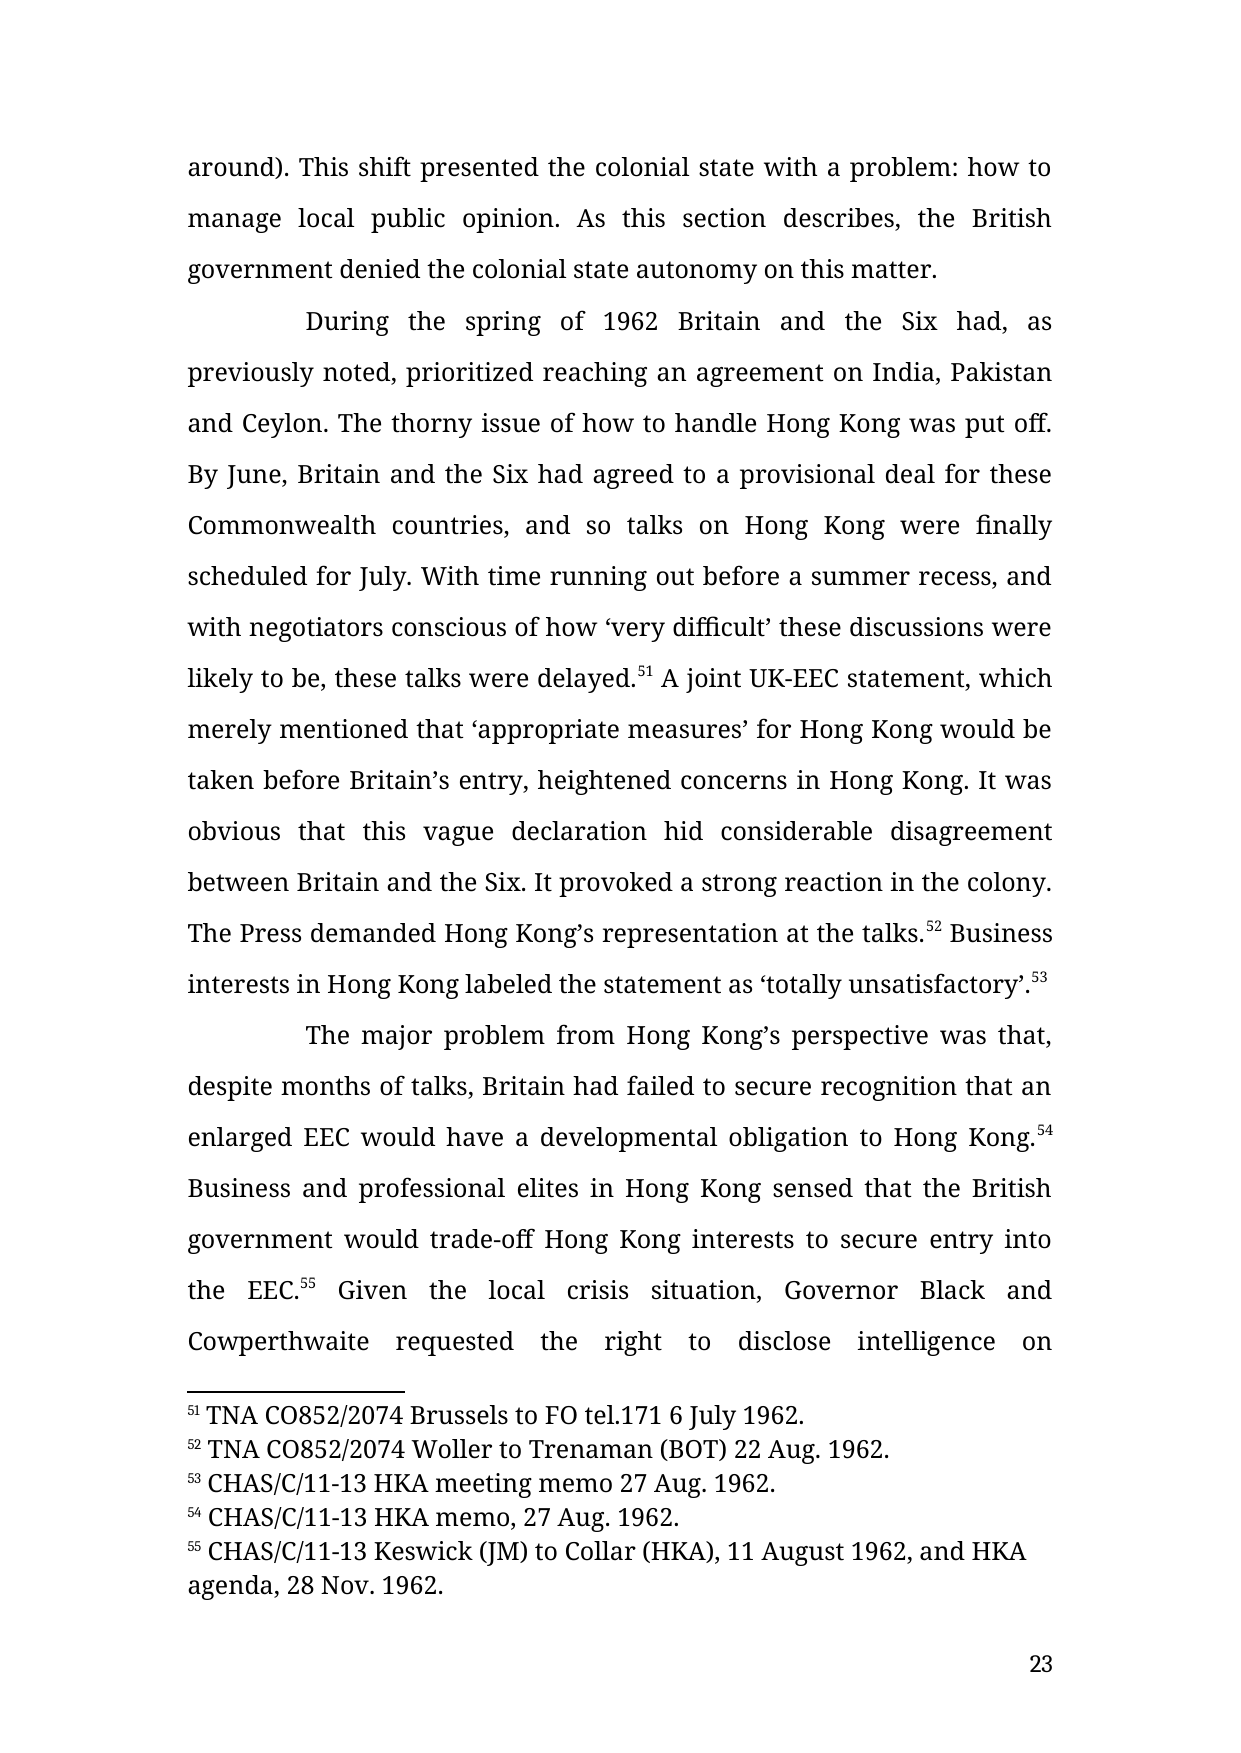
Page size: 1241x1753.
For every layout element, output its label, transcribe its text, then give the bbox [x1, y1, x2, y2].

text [187, 1018, 1053, 1358]
text During the spring of 1962 Britain and the Six had, as previously noted, prioritized reaching an agreement on India, Pakistan and Ceylon. The thorny issue of how to handle Hong Kong was put off. By June, Britain and the Six had agreed to a provisional deal for these Commonwealth countries, and so talks on Hong Kong were finally scheduled for July. With time running out before a summer recess, and with negotiators conscious of how ‘very difficult’ these discussions were likely to be, these talks were delayed. A joint UK-EEC statement, which merely mentioned that ‘appropriate measures’ for Hong Kong would be taken before Britain’s entry, heightened concerns in Hong Kong. It was obvious that this vague declaration hid considerable disagreement between Britain and the Six. It provoked a strong reaction in the colony. The Press demanded Hong Kong’s representation at the talks. Business interests in Hong Kong labeled the statement as ‘totally unsatisfactory’. [187, 303, 1053, 1001]
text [187, 150, 1053, 286]
